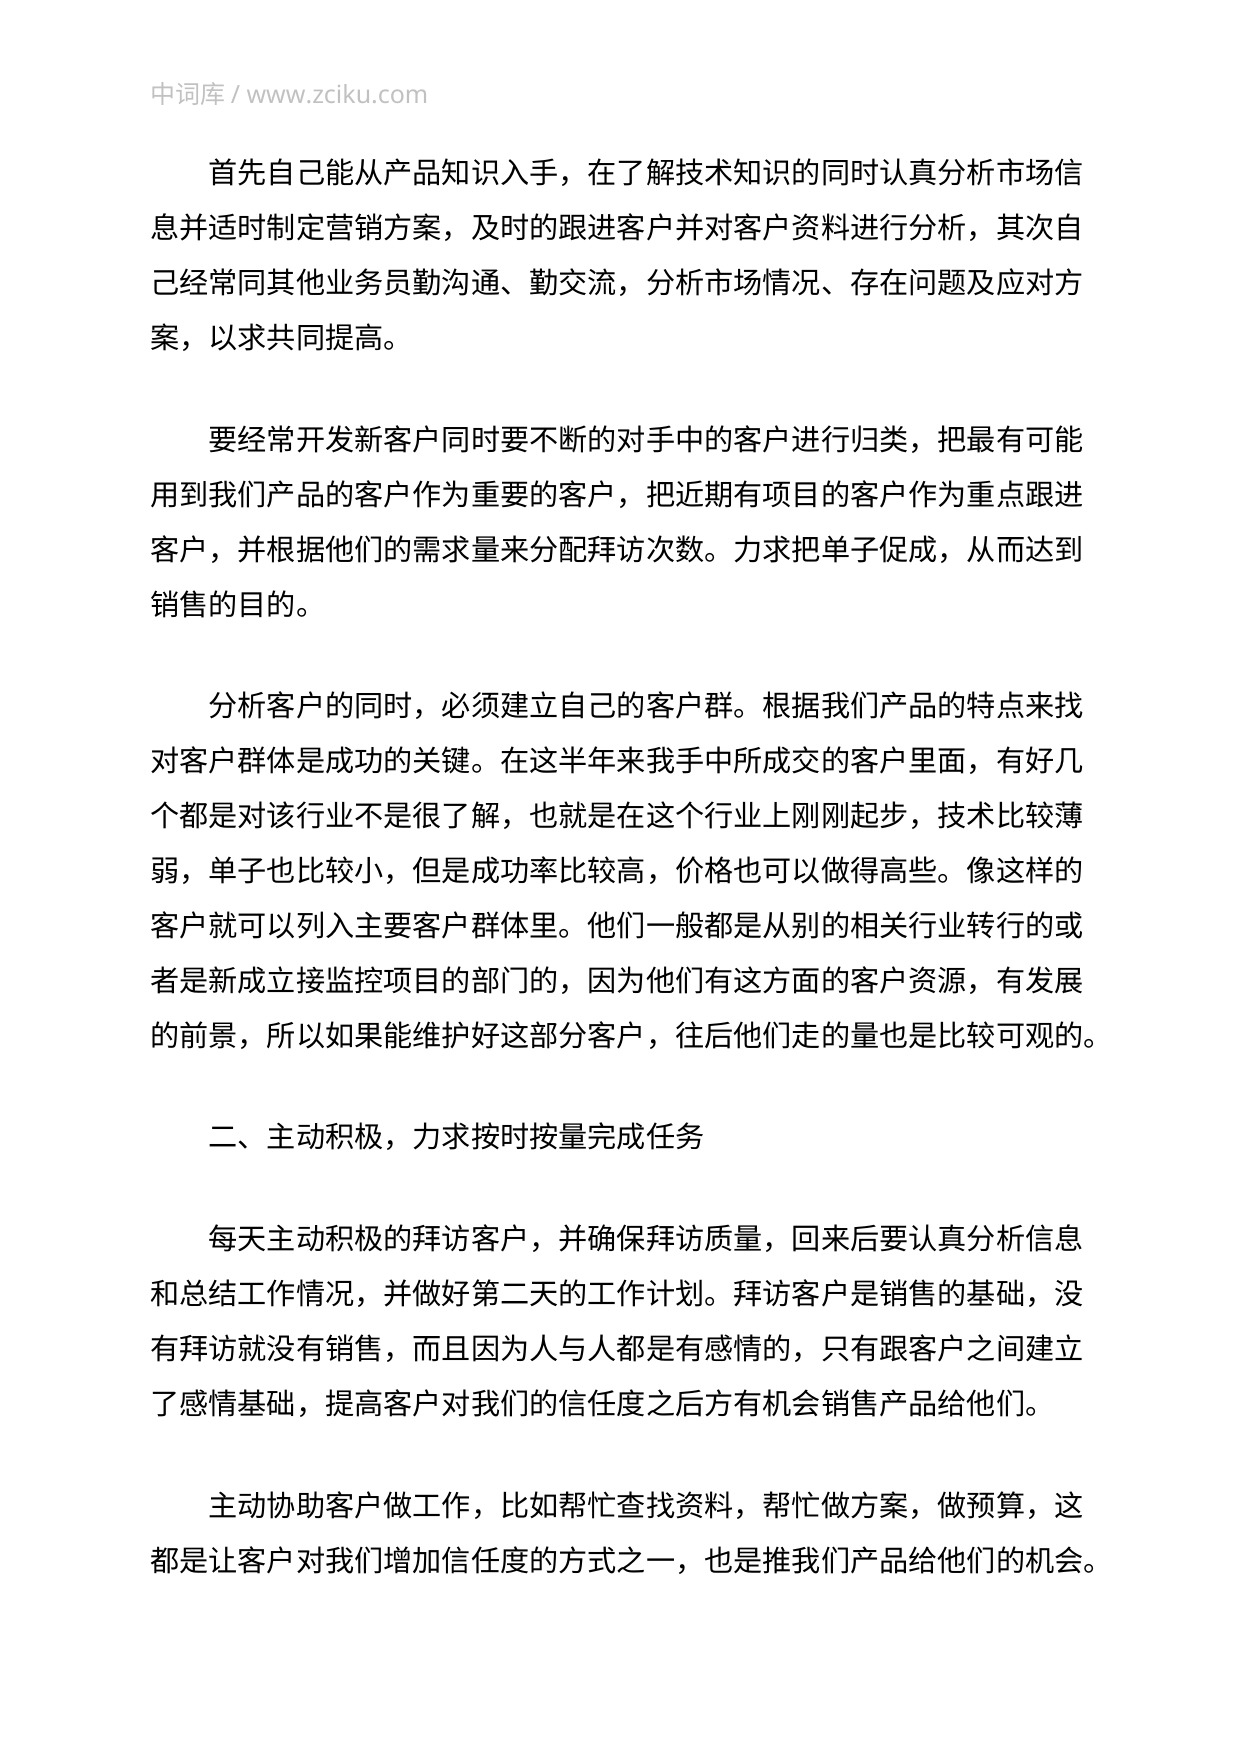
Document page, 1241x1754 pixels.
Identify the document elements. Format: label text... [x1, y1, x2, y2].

text 二、主动积极，力求按时按量完成任务 [150, 1114, 1090, 1156]
text 首先自己能从产品知识入手，在了解技术知识的同时认真分析市场信息并适时制定营销方案，及时的跟进客户并对客户资料进行分析，其次自己经常同其他业务员勤沟通、勤交流，分析市场情况、存在问题及应对方案，以求共同提高。 [150, 150, 1090, 357]
text 分析客户的同时，必须建立自己的客户群。根据我们产品的特点来找对客户群体是成功的关键。在这半年来我手中所成交的客户里面，有好几个都是对该行业不是很了解，也就是在这个行业上刚刚起步，技术比较薄弱，单子也比较小，但是成功率比较高，价格也可以做得高些。像这样的客户就可以列入主要客户群体里。他们一般都是从别的相关行业转行的或者是新成立接监控项目的部门的，因为他们有这方面的客户资源，有发展的前景，所以如果能维护好这部分客户，往后他们走的量也是比较可观的。 [150, 683, 1090, 1054]
text 要经常开发新客户同时要不断的对手中的客户进行归类，把最有可能用到我们产品的客户作为重要的客户，把近期有项目的客户作为重点跟进客户，并根据他们的需求量来分配拜访次数。力求把单子促成，从而达到销售的目的。 [150, 416, 1090, 623]
text 每天主动积极的拜访客户，并确保拜访质量，回来后要认真分析信息和总结工作情况，并做好第二天的工作计划。拜访客户是销售的基础，没有拜访就没有销售，而且因为人与人都是有感情的，只有跟客户之间建立了感情基础，提高客户对我们的信任度之后方有机会销售产品给他们。 [150, 1216, 1090, 1423]
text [150, 1482, 1090, 1579]
